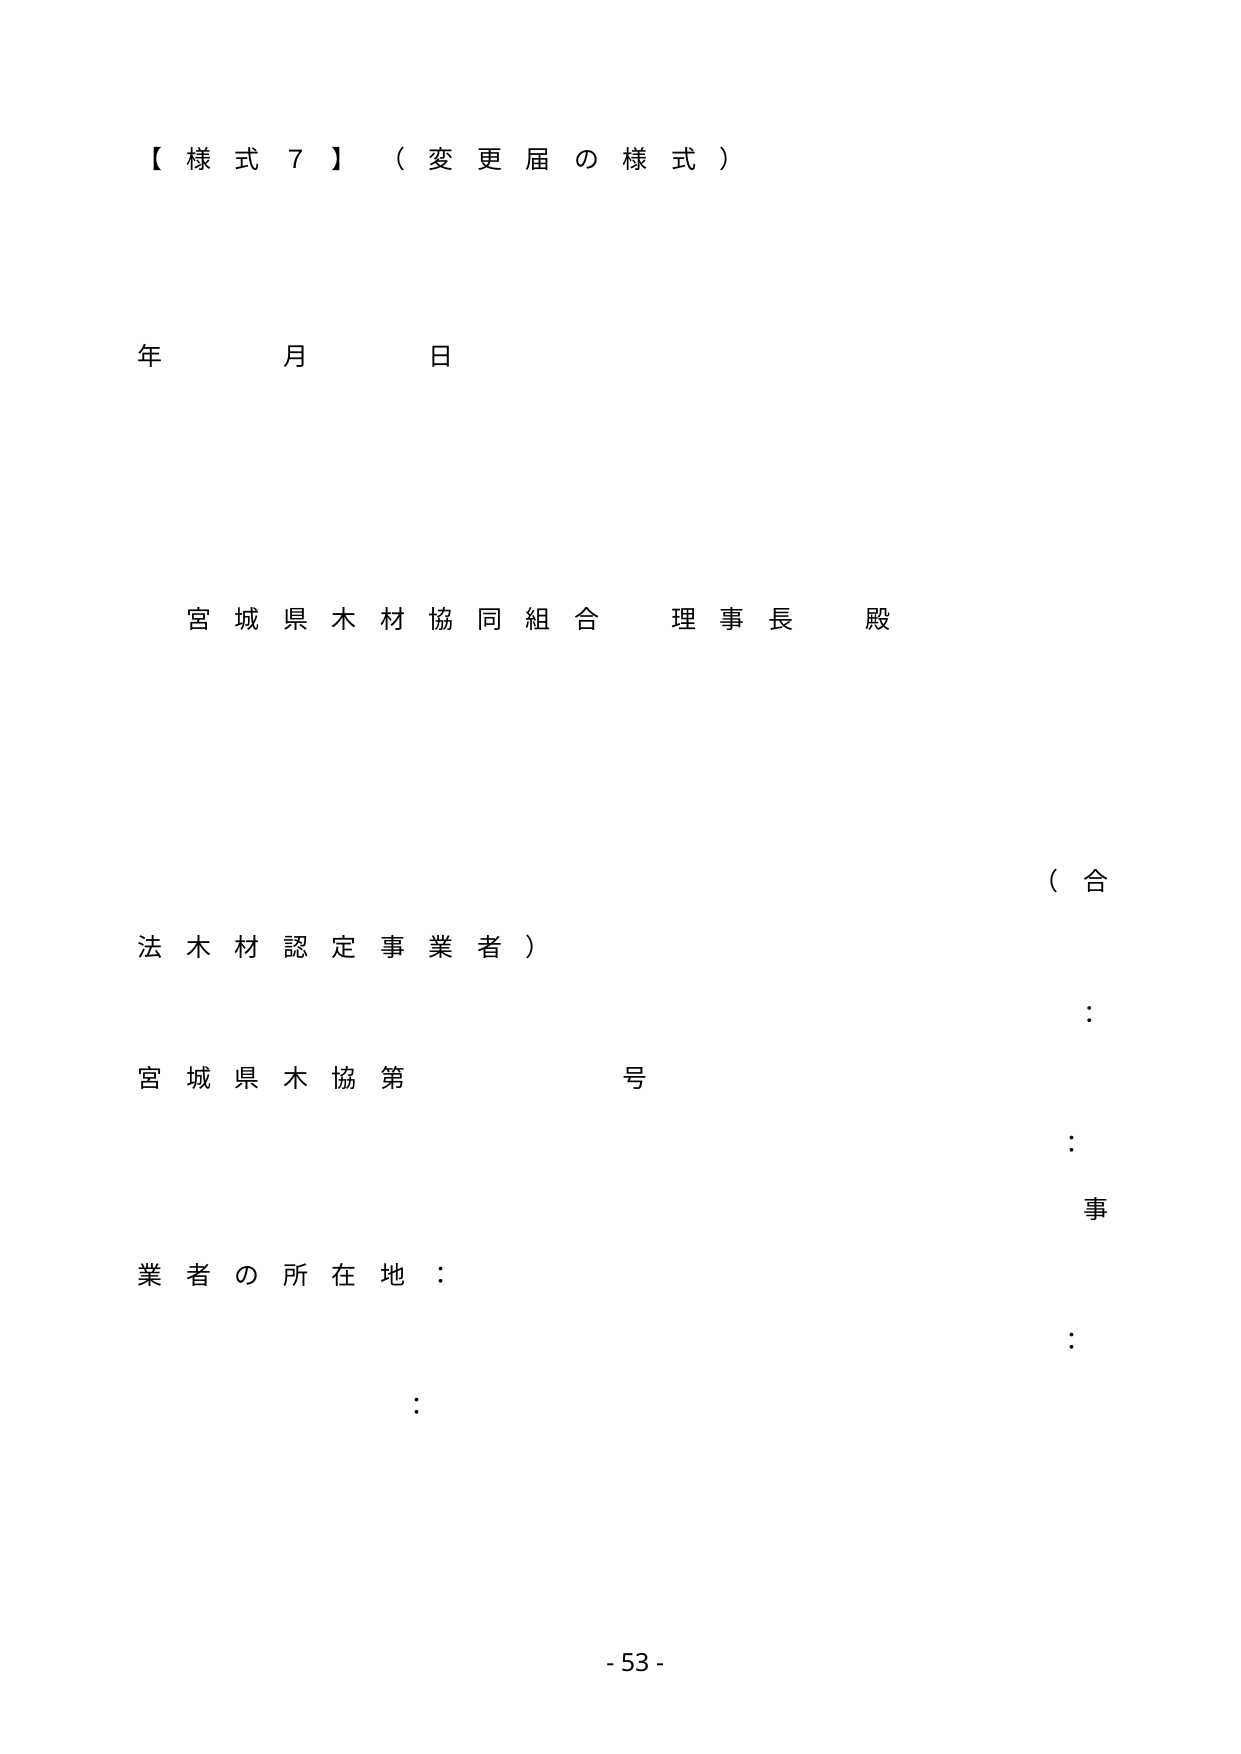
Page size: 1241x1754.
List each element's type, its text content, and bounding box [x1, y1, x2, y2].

text （合法木材認定事業者） [137, 847, 1132, 978]
text 事業者の所在地： [137, 1175, 1132, 1306]
text ：宮城県木協第 号 [137, 978, 1132, 1109]
text 【様式７】（変更届の様式） [137, 125, 1132, 191]
text ： [137, 1372, 1132, 1438]
text 年 月 日 [137, 256, 1132, 388]
text ： [137, 1306, 1132, 1372]
text 宮城県木材協同組合 理事長 殿 [137, 584, 1132, 650]
text ： [137, 1109, 1132, 1175]
